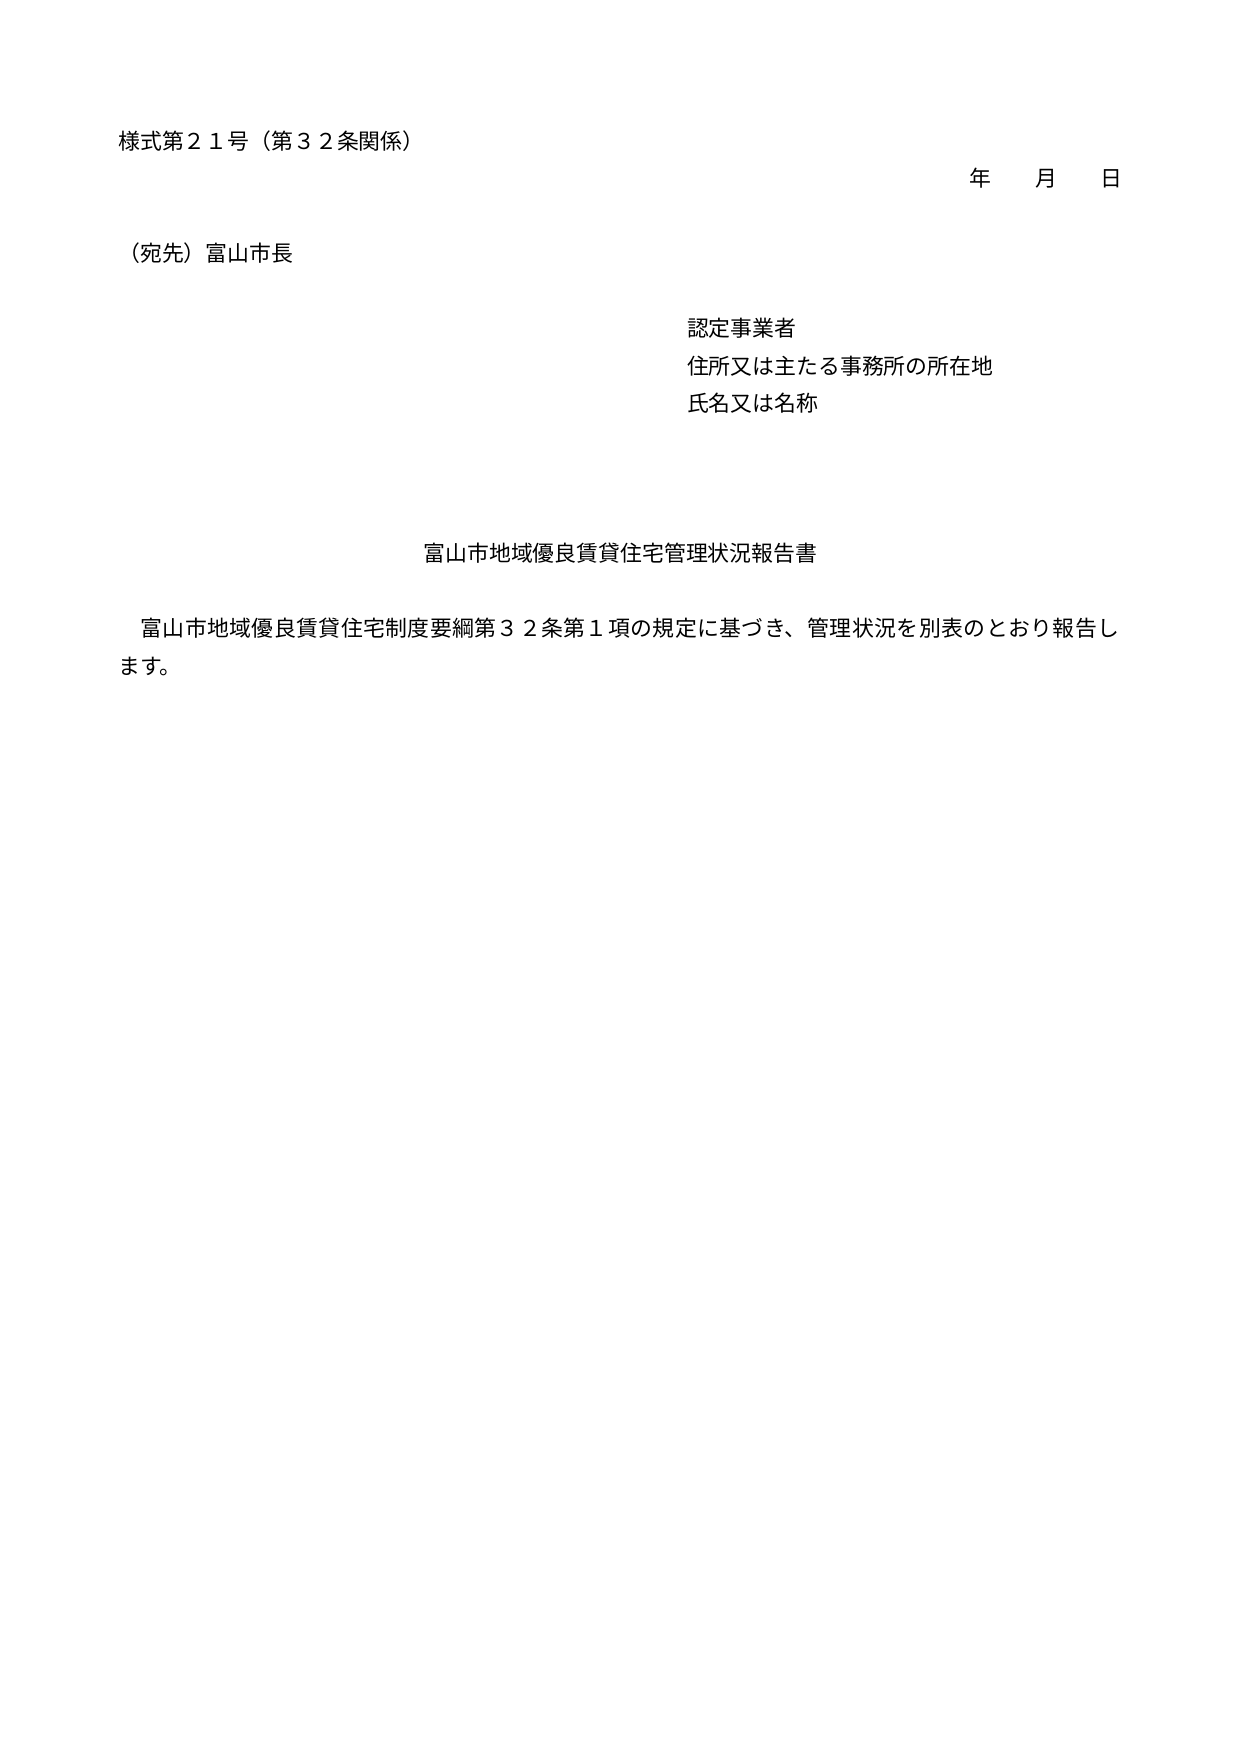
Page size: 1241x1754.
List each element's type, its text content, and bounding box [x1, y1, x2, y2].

text 様式第２１号（第３２条関係） [118, 121, 1122, 158]
text 住所又は主たる事務所の所在地 [118, 346, 1122, 383]
text 認定事業者 [118, 308, 1122, 346]
text 年 月 日 [118, 158, 1122, 196]
text （宛先）富山市長 [118, 233, 1122, 271]
text 富山市地域優良賃貸住宅制度要綱第３２条第１項の規定に基づき、管理状況を別表のとおり報告します。 [118, 608, 1122, 683]
text 富山市地域優良賃貸住宅管理状況報告書 [118, 533, 1122, 571]
text 氏名又は名称 [118, 383, 1122, 421]
